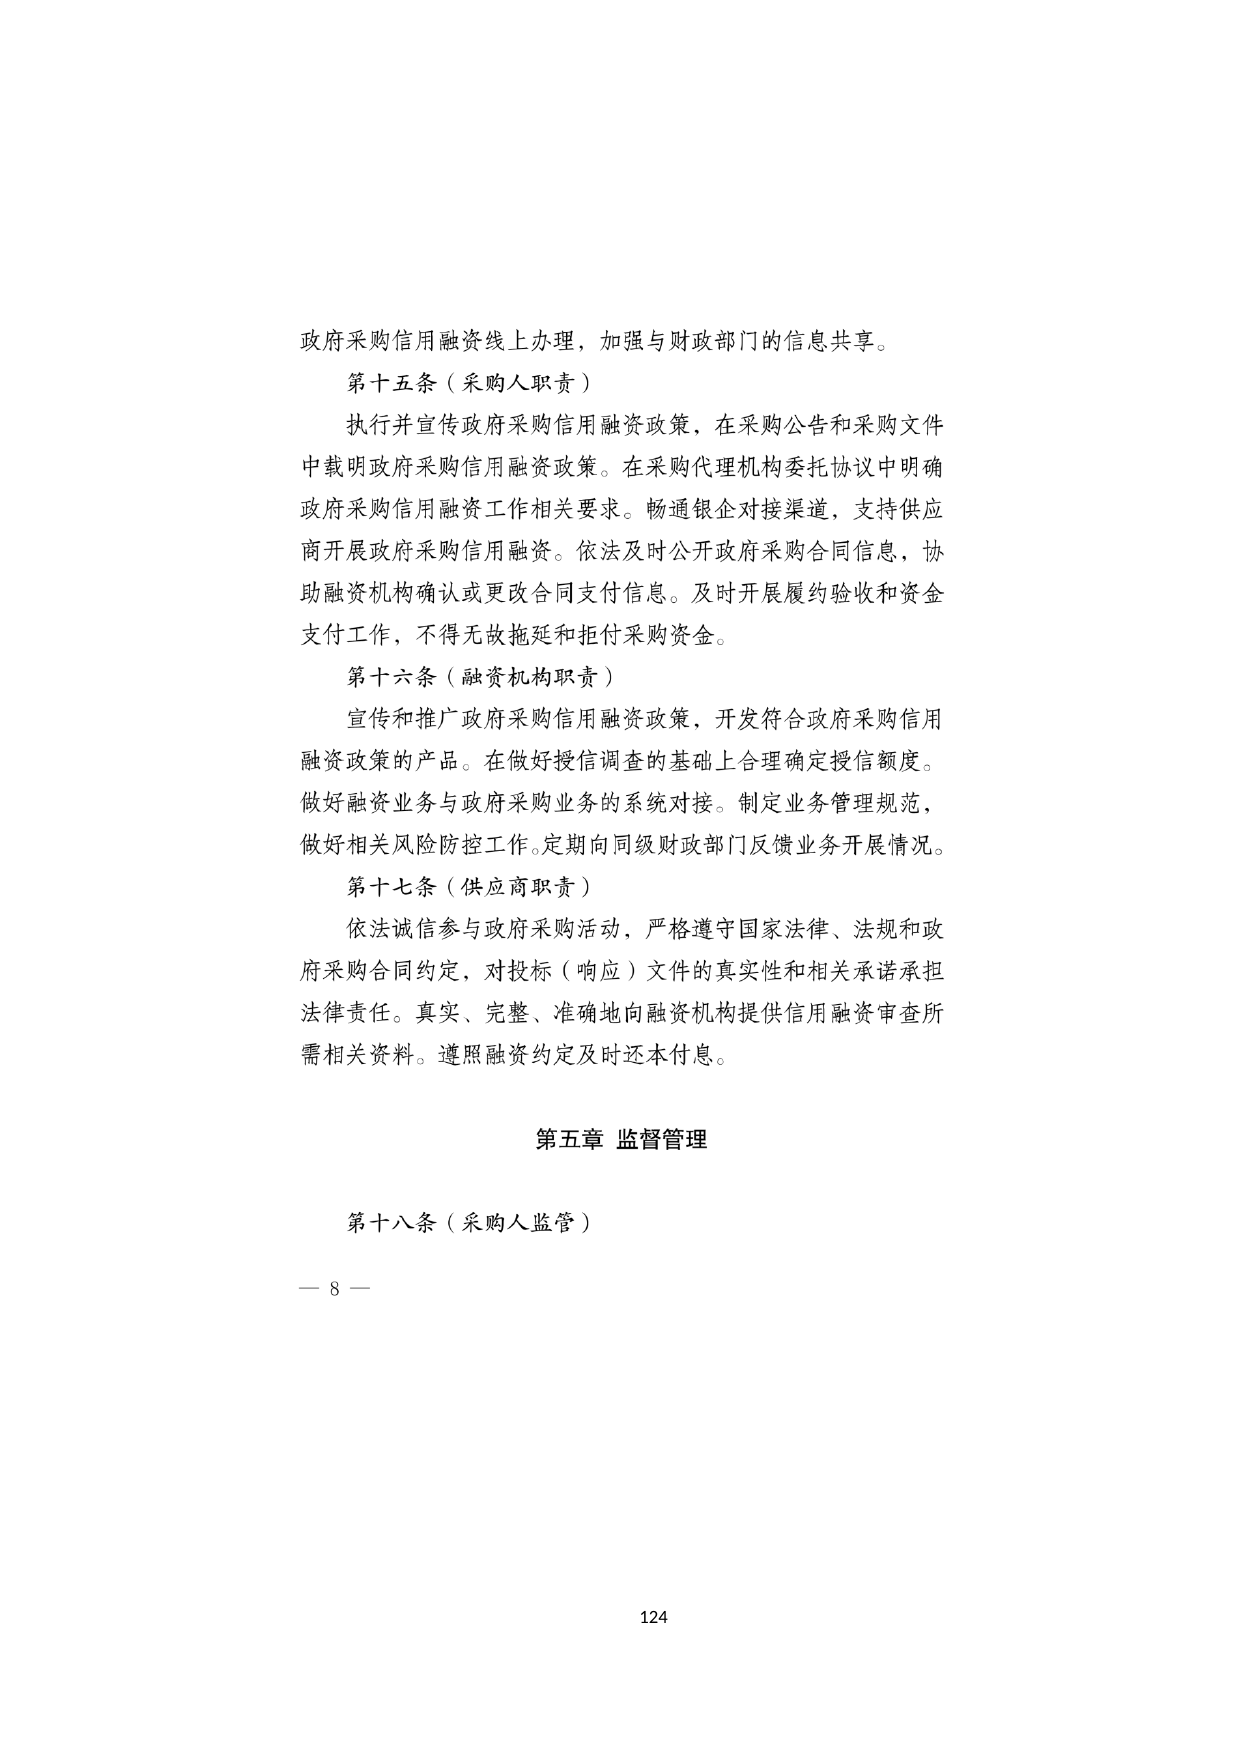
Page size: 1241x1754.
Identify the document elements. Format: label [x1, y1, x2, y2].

picture [187, 167, 1054, 1392]
